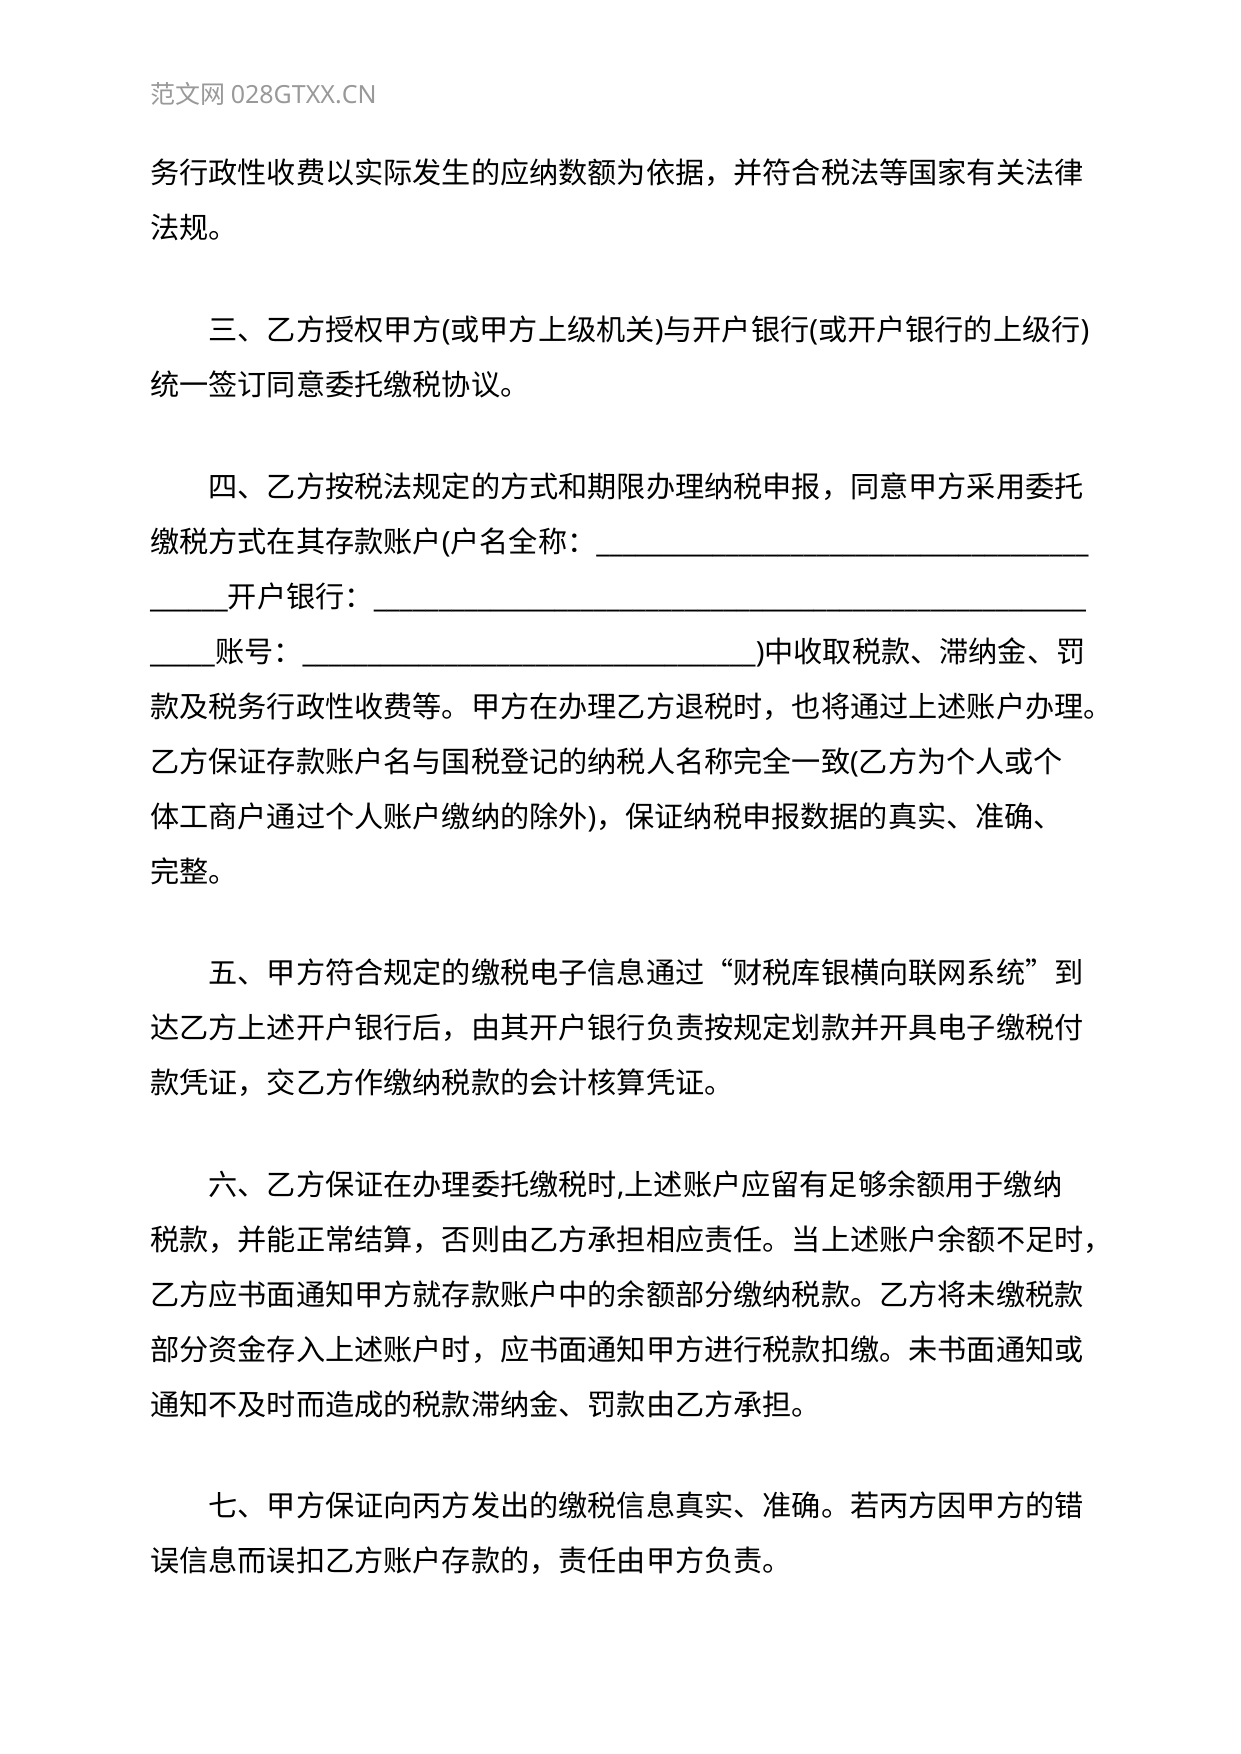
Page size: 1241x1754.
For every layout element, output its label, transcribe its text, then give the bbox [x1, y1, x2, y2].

text 四、乙方按税法规定的方式和期限办理纳税申报，同意甲方采用委托缴税方式在其存款账户(户名全称：____________________________________________开户银行：____________________________________________________________账号：___________________________________)中收取税款、滞纳金、罚款及税务行政性收费等。甲方在办理乙方退税时，也将通过上述账户办理。乙方保证存款账户名与国税登记的纳税人名称完全一致(乙方为个人或个体工商户通过个人账户缴纳的除外)，保证纳税申报数据的真实、准确、完整。 [150, 463, 1090, 891]
text 七、甲方保证向丙方发出的缴税信息真实、准确。若丙方因甲方的错误信息而误扣乙方账户存款的，责任由甲方负责。 [150, 1483, 1090, 1580]
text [150, 150, 1090, 247]
text 六、乙方保证在办理委托缴税时,上述账户应留有足够余额用于缴纳税款，并能正常结算，否则由乙方承担相应责任。当上述账户余额不足时，乙方应书面通知甲方就存款账户中的余额部分缴纳税款。乙方将未缴税款部分资金存入上述账户时，应书面通知甲方进行税款扣缴。未书面通知或通知不及时而造成的税款滞纳金、罚款由乙方承担。 [150, 1162, 1090, 1423]
text 五、甲方符合规定的缴税电子信息通过“财税库银横向联网系统”到达乙方上述开户银行后，由其开户银行负责按规定划款并开具电子缴税付款凭证，交乙方作缴纳税款的会计核算凭证。 [150, 950, 1090, 1102]
text 三、乙方授权甲方(或甲方上级机关)与开户银行(或开户银行的上级行)统一签订同意委托缴税协议。 [150, 307, 1090, 404]
